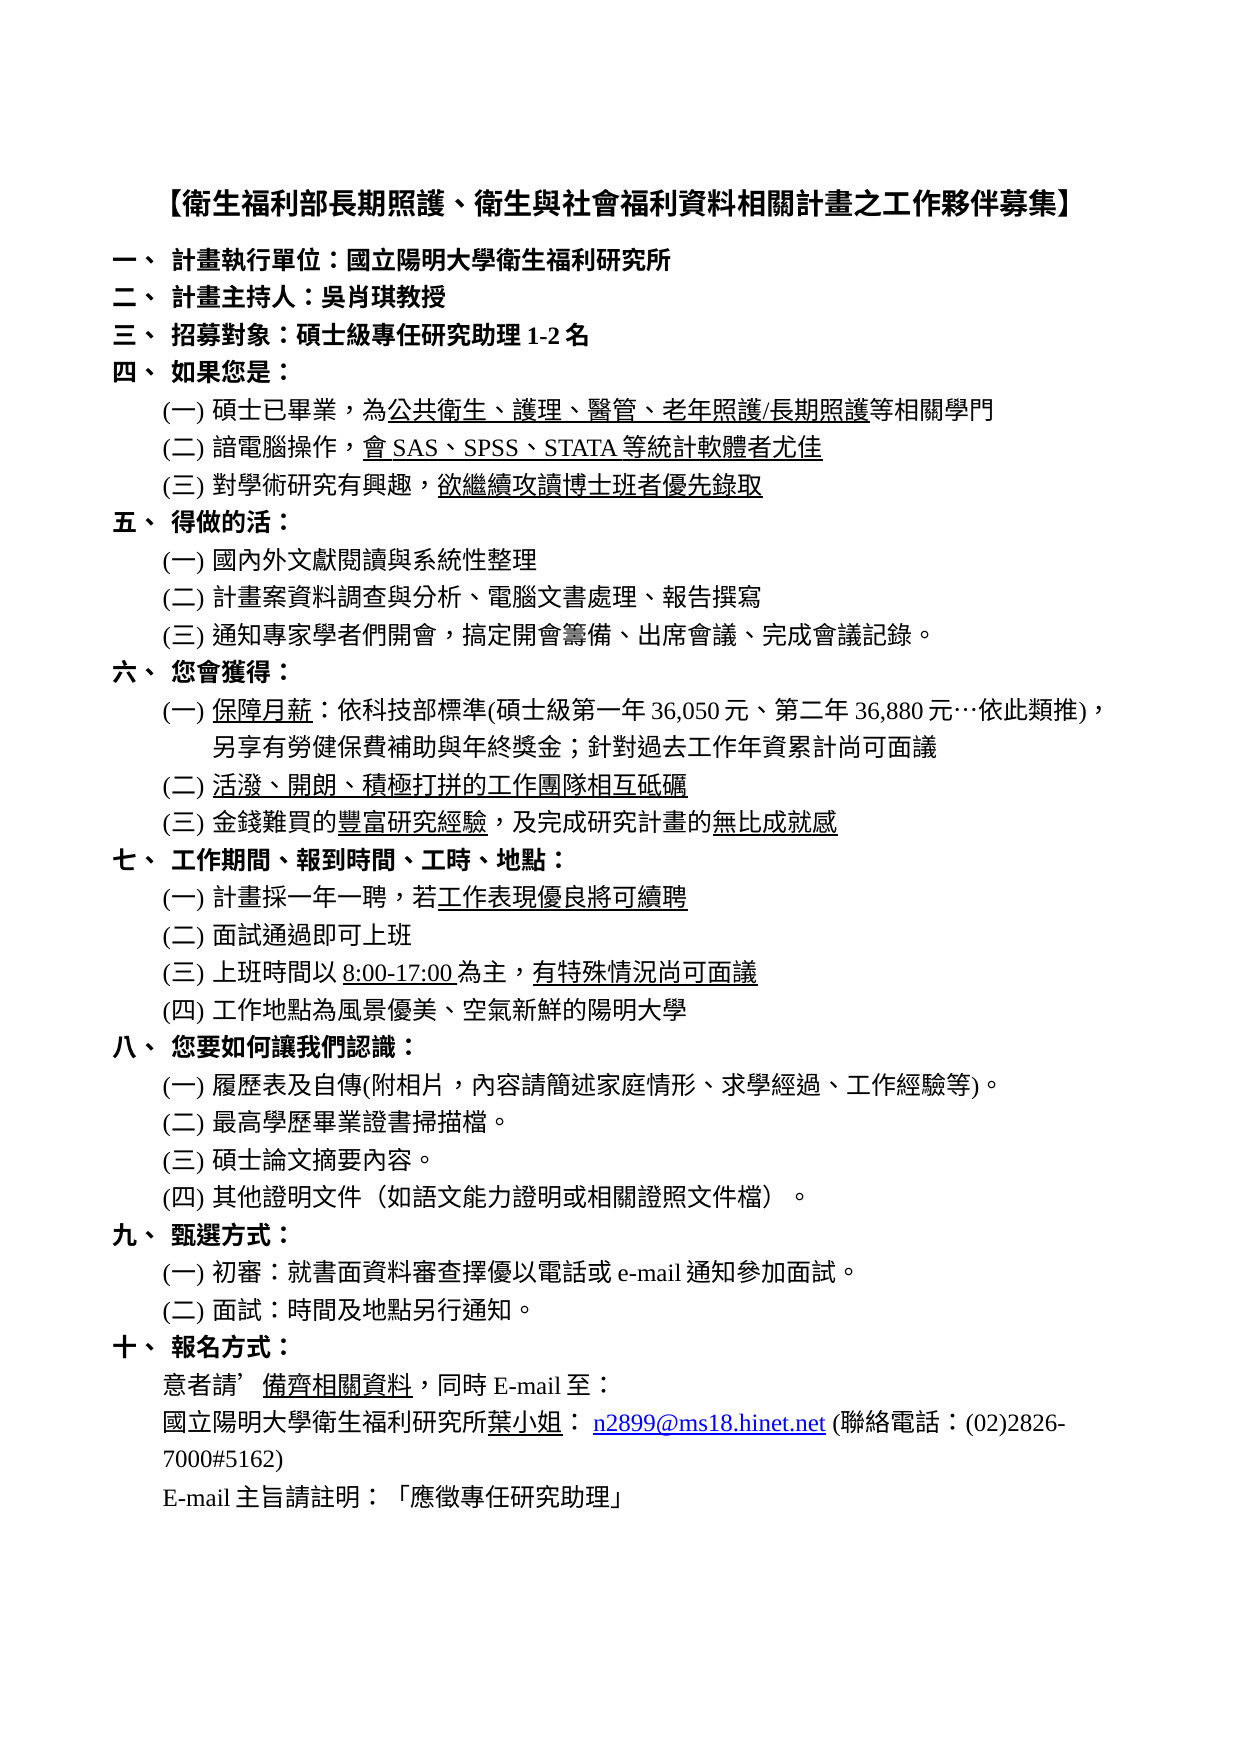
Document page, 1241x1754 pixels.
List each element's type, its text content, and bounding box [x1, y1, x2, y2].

list 計畫主持人：吳肖琪教授 [112, 277, 1128, 314]
list 報名方式： [112, 1327, 1128, 1364]
list 對學術研究有興趣，欲繼續攻讀博士班者優先錄取 [162, 464, 1128, 502]
list 工作地點為風景優美、空氣新鮮的陽明大學 [162, 989, 1128, 1027]
list 碩士已畢業，為公共衛生、護理、醫管、老年照護/長期照護等相關學門 [162, 389, 1128, 427]
list 履歷表及自傳(附相片，內容請簡述家庭情形、求學經過、工作經驗等)。 [162, 1064, 1128, 1102]
list 通知專家學者們開會，搞定開會籌備、出席會議、完成會議記錄。 [162, 614, 1128, 652]
list 計畫採一年一聘，若工作表現優良將可續聘 [162, 877, 1128, 914]
list 最高學歷畢業證書掃描檔。 [162, 1102, 1128, 1139]
list 得做的活： [112, 502, 1128, 539]
list 招募對象：碩士級專任研究助理1-2名 [112, 314, 1128, 352]
list 如果您是： [112, 352, 1128, 389]
list 意者請’備齊相關資料，同時 E-mail至： 國立陽明大學衛生福利研究所葉小姐： n2899@ms18.hinet.net (聯絡電話：(02)2826-7000#5162) E-mail主旨請註明：「應徵專任研究助理」 [162, 1364, 1128, 1514]
list 其他證明文件（如語文能力證明或相關證照文件檔）。 [162, 1177, 1128, 1214]
list 計畫案資料調查與分析、電腦文書處理、報告撰寫 [162, 577, 1128, 614]
list 諳電腦操作，會SAS、SPSS、STATA等統計軟體者尤佳 [162, 427, 1128, 464]
list 國內外文獻閱讀與系統性整理 [162, 539, 1128, 577]
list 活潑、開朗、積極打拼的工作團隊相互砥礪 [162, 764, 1128, 802]
list 初審：就書面資料審查擇優以電話或e-mail通知參加面試。 [162, 1252, 1128, 1289]
list 碩士論文摘要內容。 [162, 1139, 1128, 1177]
list 工作期間、報到時間、工時、地點： [112, 839, 1128, 877]
list 甄選方式： [112, 1214, 1128, 1252]
text 【衛生福利部長期照護、衛生與社會福利資料相關計畫之工作夥伴募集】 [112, 164, 1128, 239]
list 您會獲得： [112, 652, 1128, 689]
list 面試通過即可上班 [162, 914, 1128, 952]
list 面試：時間及地點另行通知。 [162, 1289, 1128, 1327]
list 您要如何讓我們認識： [112, 1027, 1128, 1064]
list 上班時間以8:00-17:00為主，有特殊情況尚可面議 [162, 952, 1128, 989]
list 保障月薪：依科技部標準(碩士級第一年36,050元、第二年36,880元…依此類推)，另享有勞健保費補助與年終獎金；針對過去工作年資累計尚可面議 [162, 689, 1128, 764]
list 計畫執行單位：國立陽明大學衛生福利研究所 [112, 239, 1128, 277]
list 金錢難買的豐富研究經驗，及完成研究計畫的無比成就感 [162, 802, 1128, 839]
